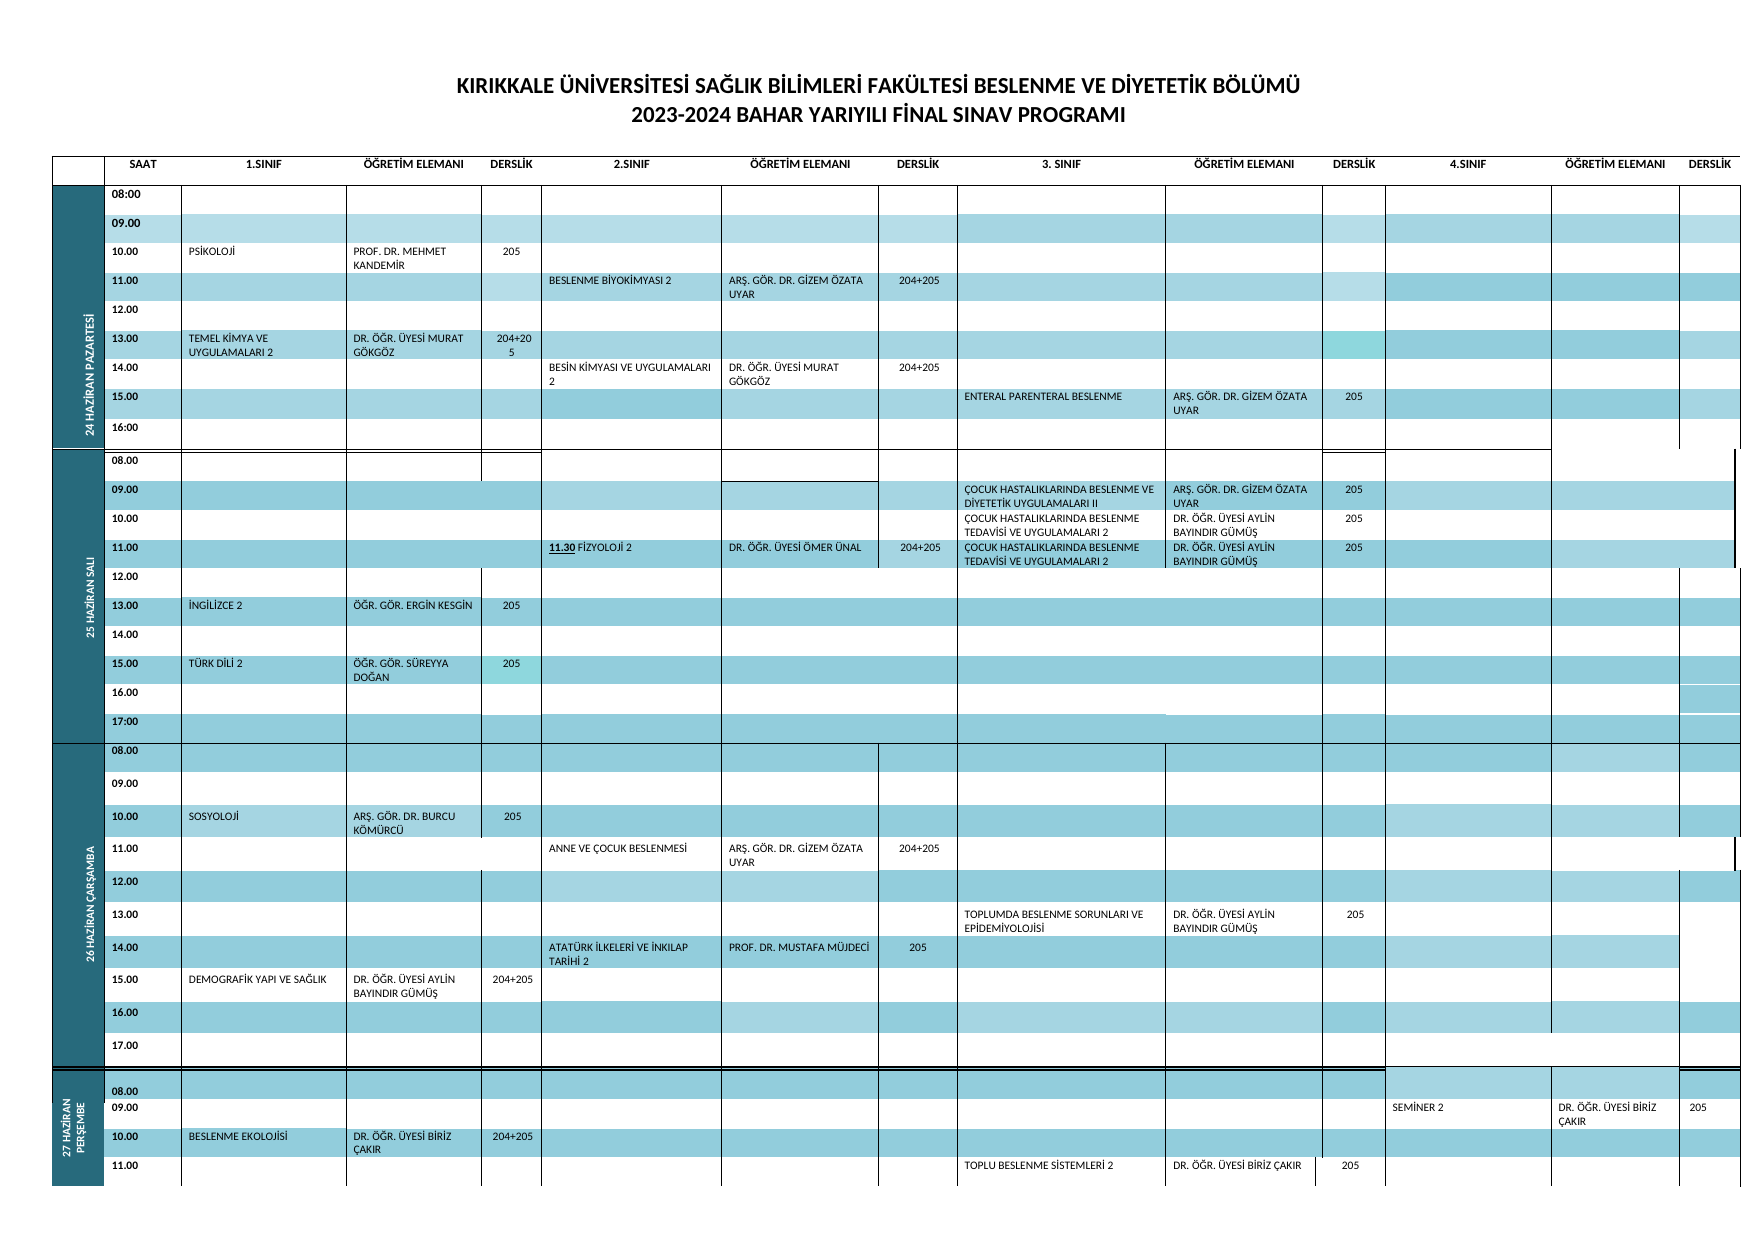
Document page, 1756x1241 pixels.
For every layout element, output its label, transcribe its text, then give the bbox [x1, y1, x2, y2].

table_cell 11.00 [105, 540, 181, 568]
table_cell [1323, 243, 1385, 272]
table_cell DR. ÖĞR. ÜYESİ AYLİN BAYINDIR GÜMÜŞ [1166, 540, 1322, 568]
table_cell [1552, 540, 1734, 568]
table_cell [958, 685, 1166, 713]
table_cell [542, 568, 721, 597]
table_cell [1552, 715, 1679, 743]
table_cell [182, 1071, 346, 1099]
table_cell [958, 420, 1165, 448]
table_cell [1680, 598, 1740, 626]
table_cell [958, 1033, 1165, 1066]
table_cell BESLENME BİYOKİMYASI 2 [542, 273, 721, 301]
table_cell [722, 419, 878, 448]
table_cell [879, 870, 957, 902]
table_cell [1386, 360, 1551, 388]
table_cell [1386, 1158, 1551, 1186]
table_cell [1680, 186, 1740, 214]
table_cell [542, 450, 721, 481]
table_header ÖĞRETİM ELEMANI [722, 157, 879, 185]
table_cell [182, 569, 346, 597]
table_cell [347, 214, 481, 243]
table_cell 08.00 [105, 744, 181, 772]
table_cell [482, 1157, 541, 1186]
table_cell [542, 331, 721, 359]
table_cell [482, 1100, 541, 1128]
table_cell [347, 626, 481, 655]
table_cell 17.00 [105, 1033, 181, 1066]
table_cell [1386, 936, 1551, 968]
table_cell 205 [1323, 511, 1385, 539]
table_cell [1680, 715, 1740, 743]
table_cell [542, 744, 721, 772]
table_cell 15.00 [105, 389, 181, 419]
table_cell [958, 214, 1165, 243]
table_cell [1323, 569, 1385, 597]
table_cell [542, 389, 721, 419]
table_cell DR. ÖĞR. ÜYESİ AYLİN BAYINDIR GÜMÜŞ [1166, 510, 1322, 539]
table_cell [958, 598, 1166, 626]
table_cell [879, 1158, 957, 1186]
table_cell 16:00 [105, 420, 181, 448]
table_cell [182, 389, 346, 419]
table_cell [1166, 805, 1322, 837]
table_cell [542, 419, 721, 448]
table_cell [482, 215, 541, 243]
table_cell [482, 569, 541, 597]
table_cell ARŞ. GÖR. DR. GİZEM ÖZATA UYAR [1166, 481, 1322, 510]
table_cell [722, 302, 878, 330]
table_cell [1386, 1067, 1551, 1099]
table_cell [879, 186, 957, 214]
table_cell [1166, 715, 1322, 743]
table_cell 24 HAZİRAN PAZARTESİ [53, 186, 104, 448]
table_cell [347, 540, 541, 568]
table_cell [542, 656, 721, 684]
table_cell [1166, 628, 1322, 655]
table_cell [879, 744, 957, 772]
table_cell [879, 331, 957, 359]
table_cell [1323, 1100, 1385, 1128]
table_cell [1386, 186, 1551, 214]
table_cell [1680, 302, 1740, 330]
table_cell [182, 186, 346, 214]
table_cell [722, 744, 878, 772]
table_cell [1166, 568, 1322, 597]
table_cell [722, 969, 878, 1001]
table_cell [1323, 420, 1385, 448]
table_cell [958, 936, 1165, 968]
table_cell [1552, 568, 1679, 597]
table_cell 204+205 [879, 540, 957, 568]
table_cell [182, 904, 346, 935]
table_cell [1166, 1100, 1322, 1128]
table_cell [1323, 628, 1385, 655]
table_cell [347, 186, 481, 214]
table_cell [1552, 772, 1679, 804]
table_cell [182, 273, 346, 301]
table_cell [958, 1100, 1165, 1128]
table_cell DR. ÖĞR. ÜYESİ BİRİZ ÇAKIR [1166, 1157, 1315, 1186]
table_cell ÇOCUK HASTALIKLARINDA BESLENME VE DİYETETİK UYGULAMALARI II [958, 481, 1165, 510]
table_cell [722, 598, 957, 626]
table_cell [1552, 686, 1679, 713]
table_cell [1166, 773, 1322, 804]
table_cell [958, 186, 1165, 214]
table_cell [182, 420, 346, 448]
table_cell [722, 628, 957, 655]
table_cell 08:00 [105, 186, 181, 214]
table_cell [482, 360, 541, 388]
table_cell [1386, 273, 1551, 301]
table_cell [1386, 685, 1551, 713]
table_cell [182, 1157, 346, 1186]
table_cell [958, 568, 1166, 597]
table_cell 204+205 [482, 331, 541, 359]
table_cell ÖĞR. GÖR. ERGİN KESGİN [347, 597, 481, 626]
table_cell [1386, 968, 1551, 1001]
table_cell [1552, 969, 1679, 1001]
table_cell [722, 450, 878, 481]
table_cell [1552, 1158, 1679, 1186]
table_cell 14.00 [105, 936, 181, 968]
table_cell [347, 511, 541, 539]
table_cell 204+205 [482, 969, 541, 1001]
table_cell 205 [1323, 903, 1385, 935]
table_cell [182, 214, 346, 243]
table_cell [1552, 481, 1734, 510]
table_cell [542, 714, 721, 743]
table_cell DR. ÖĞR. ÜYESİ BİRİZ ÇAKIR [347, 1129, 481, 1157]
table_cell 204+205 [482, 1129, 541, 1157]
table_cell [182, 511, 346, 539]
table_cell [182, 714, 346, 743]
table_cell 205 [482, 598, 541, 626]
table_cell [1166, 331, 1322, 359]
table_cell [1323, 685, 1385, 713]
table_cell [1680, 215, 1740, 243]
table_cell [482, 186, 541, 214]
table_cell [722, 482, 878, 510]
table_cell [879, 904, 957, 935]
table_cell [1680, 1158, 1740, 1186]
table_cell [1552, 302, 1679, 330]
table_cell 205 [1680, 1100, 1740, 1128]
table_cell [958, 744, 1165, 772]
table_cell [1552, 510, 1734, 539]
table_cell [347, 360, 481, 388]
table_cell 08.00 [105, 1071, 181, 1099]
table_cell [1386, 598, 1551, 626]
table_cell [1680, 656, 1740, 684]
table_cell [1552, 214, 1679, 243]
table_cell [1680, 968, 1740, 1001]
table_cell TOPLUMDA BESLENME SORUNLARI VE EPİDEMİYOLOJİSİ [958, 903, 1165, 935]
table_cell [182, 453, 346, 481]
table_cell [1323, 744, 1385, 772]
table_cell 15.00 [105, 656, 181, 684]
table_cell [1386, 1002, 1551, 1033]
table_cell 10.00 [105, 243, 181, 272]
table_cell [722, 1033, 878, 1066]
table_cell [1680, 389, 1740, 419]
table_cell [1323, 215, 1385, 243]
table_cell 12.00 [105, 569, 181, 597]
table_cell [542, 1033, 721, 1066]
table_cell [1323, 598, 1385, 626]
table_cell 13.00 [105, 331, 181, 359]
table_cell ARŞ. GÖR. DR. GİZEM ÖZATA UYAR [722, 838, 878, 870]
table_cell [1552, 903, 1679, 935]
table_cell [1552, 935, 1679, 968]
table_cell PSİKOLOJİ [182, 243, 346, 272]
table_cell [1680, 331, 1740, 359]
table_cell PROF. DR. MUSTAFA MÜJDECİ [722, 936, 878, 968]
table_cell [1323, 272, 1385, 301]
table_cell [1552, 598, 1679, 626]
table_cell [1166, 685, 1322, 713]
table_cell [1552, 186, 1679, 214]
table_cell [958, 714, 1166, 743]
table_cell [722, 805, 878, 837]
table_cell [347, 1033, 481, 1066]
table_cell [1386, 772, 1551, 804]
table_cell [722, 510, 878, 539]
table_cell 11.00 [105, 273, 181, 301]
table_cell [1166, 656, 1322, 684]
table_cell [958, 1129, 1165, 1157]
table_cell [1386, 302, 1551, 330]
table_cell [1552, 244, 1679, 272]
table_cell [1551, 1033, 1679, 1066]
table_cell [1680, 628, 1740, 655]
table_cell [542, 510, 721, 539]
table_cell [1552, 744, 1679, 772]
table_cell [958, 360, 1165, 388]
table_cell ÇOCUK HASTALIKLARINDA BESLENME TEDAVİSİ VE UYGULAMALARI 2 [958, 510, 1165, 539]
table_cell [1386, 330, 1551, 359]
table_cell [1166, 1033, 1322, 1066]
table_cell [958, 773, 1165, 804]
table_cell [879, 772, 957, 804]
table_cell DR. ÖĞR. ÜYESİ BİRİZ ÇAKIR [1552, 1099, 1679, 1128]
table_cell 25 HAZİRAN SALI [53, 450, 104, 743]
table_cell [879, 389, 957, 419]
table_cell 09.00 [105, 215, 181, 243]
table_cell [542, 1129, 721, 1157]
table_cell [1166, 273, 1322, 301]
table_cell 10.00 [105, 805, 181, 837]
table_cell 205 [1323, 481, 1385, 510]
table_cell 204+205 [879, 360, 957, 388]
table_cell [1680, 685, 1740, 713]
table_cell [347, 936, 481, 968]
table_cell [1386, 510, 1551, 539]
table_header SAAT [105, 157, 181, 185]
table_cell [722, 389, 878, 419]
table_cell [1166, 744, 1322, 772]
table_cell [1386, 450, 1551, 481]
table_cell [1680, 870, 1740, 902]
table_cell [542, 1100, 721, 1128]
table_cell [879, 969, 957, 1001]
table_cell [958, 656, 1166, 684]
table_cell [482, 936, 541, 968]
table_cell [542, 904, 721, 935]
table_cell [1386, 419, 1551, 448]
table_cell [722, 714, 879, 743]
table_cell [1680, 1129, 1740, 1157]
table_cell [1166, 870, 1322, 902]
table_cell [482, 1033, 541, 1066]
table_cell DR. ÖĞR. ÜYESİ AYLİN BAYINDIR GÜMÜŞ [347, 969, 481, 1001]
table_cell ARŞ. GÖR. DR. GİZEM ÖZATA UYAR [1166, 389, 1322, 419]
table_cell [1552, 805, 1679, 837]
table_cell 205 [1323, 540, 1385, 568]
table_cell [1680, 744, 1740, 772]
table_cell 14.00 [105, 628, 181, 655]
table_cell DR. ÖĞR. ÜYESİ ÖMER ÜNAL [722, 540, 878, 568]
table_cell [542, 1001, 721, 1033]
table_cell [1166, 1071, 1322, 1099]
table_cell 13.00 [105, 598, 181, 626]
table_cell [1166, 420, 1322, 448]
table_cell [1323, 714, 1385, 743]
table_cell [1552, 1067, 1679, 1099]
table_cell [722, 568, 957, 597]
table_cell [482, 273, 541, 301]
title 2023-2024 BAHAR YARIYILI FİNAL SINAV PROGRAMI [456, 100, 1301, 128]
table_cell [542, 871, 721, 902]
table_cell İNGİLİZCE 2 [182, 597, 346, 626]
table_cell 11.30 FİZYOLOJİ 2 [542, 540, 721, 568]
table_header DERSLİK [879, 157, 957, 185]
table_cell DR. ÖĞR. ÜYESİ MURAT GÖKGÖZ [722, 359, 878, 388]
table_cell [182, 772, 346, 804]
table_cell 09.00 [105, 481, 181, 510]
table_cell [1166, 244, 1322, 272]
table_cell [1166, 936, 1322, 968]
table_cell 205 [482, 243, 541, 272]
table_header ÖĞRETİM ELEMANI [1166, 157, 1323, 185]
table_header 4.SINIF [1385, 157, 1551, 185]
table_cell [1323, 360, 1385, 388]
table_cell [879, 243, 957, 272]
table_cell [182, 744, 346, 772]
table_cell [347, 1071, 481, 1099]
table_cell [722, 186, 878, 214]
table_cell 10.00 [104, 1129, 181, 1157]
table_cell [347, 772, 481, 804]
table_header ÖĞRETİM ELEMANI [346, 157, 481, 185]
table_cell [1323, 301, 1385, 330]
table_cell [542, 805, 721, 837]
table_cell [182, 302, 346, 330]
table_cell [542, 772, 721, 804]
table_cell [1552, 389, 1679, 419]
table_cell [958, 870, 1165, 902]
table_cell [182, 360, 346, 388]
table_cell [879, 1002, 957, 1033]
table_cell [1680, 936, 1740, 968]
table_cell [958, 331, 1165, 359]
table_cell [958, 302, 1165, 330]
table_cell [879, 511, 957, 539]
table_cell 16.00 [105, 1002, 181, 1033]
table_cell [1680, 772, 1740, 804]
table_cell TOPLU BESLENME SİSTEMLERİ 2 [958, 1157, 1165, 1186]
table_cell [722, 656, 957, 684]
table_cell [722, 331, 878, 359]
table_cell ARŞ. GÖR. DR. GİZEM ÖZATA UYAR [722, 273, 878, 301]
table_cell [722, 904, 878, 935]
table_cell BESİN KİMYASI VE UYGULAMALARI 2 [542, 359, 721, 388]
table_cell [879, 302, 957, 330]
table_cell [722, 1071, 878, 1099]
table_cell ANNE VE ÇOCUK BESLENMESİ [542, 838, 721, 870]
table_cell [879, 1071, 957, 1099]
table_cell [1166, 302, 1322, 330]
table_header [53, 157, 104, 185]
table_cell [542, 685, 721, 713]
table_cell 11.00 [105, 838, 181, 870]
table_cell [879, 1100, 957, 1128]
table_cell [1323, 1071, 1385, 1099]
table_cell [347, 685, 481, 713]
table_cell [958, 244, 1165, 272]
table_cell [347, 273, 481, 301]
table_cell ÖĞR. GÖR. SÜREYYA DOĞAN [347, 656, 481, 684]
table_cell [879, 1129, 957, 1157]
table_cell [1386, 804, 1551, 837]
table_cell [722, 215, 878, 243]
table_cell [1323, 772, 1385, 804]
table_cell [1323, 453, 1385, 481]
table_cell [482, 904, 541, 935]
table_cell [347, 389, 481, 419]
table_cell 205 [482, 656, 541, 684]
title KIRIKKALE ÜNİVERSİTESİ SAĞLIK BİLİMLERİ FAKÜLTESİ BESLENME VE DİYETETİK BÖLÜMÜ [456, 72, 1301, 100]
table_cell [347, 569, 481, 597]
table_cell TÜRK DİLİ 2 [182, 656, 346, 684]
table_cell [1166, 1002, 1322, 1033]
table_cell [182, 540, 346, 568]
table_header 3. SINIF [957, 157, 1166, 185]
table_cell [879, 215, 957, 243]
table_cell [1386, 837, 1551, 870]
table_cell [1680, 805, 1740, 837]
table_cell [1166, 598, 1322, 626]
table_cell [542, 628, 721, 655]
table_cell [347, 481, 541, 510]
table_cell [1386, 1129, 1551, 1157]
table_cell [1323, 969, 1385, 1001]
table_cell 15.00 [105, 969, 181, 1001]
table_cell [347, 744, 481, 772]
table_cell TEMEL KİMYA VE UYGULAMALARI 2 [182, 330, 346, 359]
table_cell [1323, 1033, 1385, 1066]
table_cell [1166, 1129, 1322, 1157]
table_cell [1552, 628, 1679, 655]
table_cell [542, 302, 721, 330]
table_cell [1386, 389, 1551, 419]
table_cell [482, 1002, 541, 1033]
table_cell [1552, 656, 1679, 684]
table_cell ÇOCUK HASTALIKLARINDA BESLENME TEDAVİSİ VE UYGULAMALARI 2 [958, 540, 1165, 568]
table_cell 27 HAZİRAN PERŞEMBE [52, 1071, 104, 1186]
table_cell 26 HAZİRAN ÇARŞAMBA [53, 744, 104, 1066]
table_cell 204+205 [879, 838, 957, 870]
table_cell [1680, 244, 1740, 272]
table_cell [958, 805, 1165, 837]
table_cell [347, 714, 481, 743]
table_cell 11.00 [104, 1158, 181, 1186]
table_cell [1552, 871, 1679, 902]
table_cell [1552, 419, 1679, 448]
table_cell [482, 420, 541, 448]
table_cell [722, 243, 878, 272]
table_cell [347, 904, 481, 935]
table_cell [722, 1002, 878, 1033]
table_cell [542, 1071, 721, 1099]
table_cell [879, 1033, 957, 1066]
table_cell [1323, 870, 1385, 902]
table_cell [879, 481, 957, 510]
table_cell ATATÜRK İLKELERİ VE İNKILAP TARİHİ 2 [542, 936, 721, 968]
table_cell [1323, 186, 1385, 214]
table_cell [1552, 273, 1679, 301]
table_cell [182, 838, 346, 870]
table_cell [879, 450, 957, 481]
table_cell 09.00 [105, 772, 181, 804]
table_cell [182, 481, 346, 510]
table_cell [958, 1002, 1165, 1033]
table_cell [1680, 1071, 1740, 1099]
table_cell [1386, 1033, 1551, 1066]
table_cell DEMOGRAFİK YAPI VE SAĞLIK [182, 969, 346, 1001]
table_cell [1386, 628, 1551, 655]
table_cell [1386, 656, 1551, 684]
table_cell [1386, 481, 1551, 510]
table_header DERSLİK [481, 157, 542, 185]
table_cell [1166, 360, 1322, 388]
table_cell 13.00 [105, 904, 181, 935]
table_cell [347, 1002, 481, 1033]
table_cell [1680, 360, 1740, 388]
table_cell [1166, 838, 1322, 870]
table_cell [1323, 656, 1385, 684]
table_header DERSLİK [1323, 157, 1385, 185]
table_cell [1166, 968, 1322, 1001]
table_cell [1680, 420, 1740, 448]
table_cell [1386, 903, 1551, 935]
table_cell [482, 1071, 541, 1099]
table_cell [482, 715, 541, 743]
table_cell [347, 453, 481, 481]
table_cell [347, 1100, 481, 1128]
table_header 2.SINIF [542, 157, 722, 185]
table_header DERSLİK [1680, 157, 1740, 185]
table_cell [482, 871, 541, 902]
table_cell [958, 450, 1165, 481]
table_cell [482, 685, 541, 713]
table_cell BESLENME EKOLOJİSİ [182, 1128, 346, 1157]
table_cell [542, 243, 721, 272]
table_cell [347, 302, 481, 330]
table_cell ENTERAL PARENTERAL BESLENME [958, 389, 1165, 419]
table_cell [542, 598, 721, 626]
table_cell PROF. DR. MEHMET KANDEMİR [347, 243, 481, 272]
table_cell [722, 1099, 878, 1128]
table_cell [879, 420, 957, 448]
table_cell [182, 1099, 346, 1128]
table_cell [542, 215, 721, 243]
table_cell [1552, 837, 1734, 870]
table_cell [1552, 1001, 1679, 1033]
table_cell 10.00 [105, 511, 181, 539]
table_header ÖĞRETİM ELEMANI [1551, 157, 1679, 185]
table_cell [1166, 186, 1322, 214]
table_cell 08.00 [105, 453, 181, 481]
table_cell 205 [1316, 1157, 1385, 1186]
table_cell [1386, 715, 1551, 743]
table_cell [482, 389, 541, 419]
table_cell [722, 1129, 878, 1157]
table_cell [542, 186, 721, 214]
table_cell [722, 685, 957, 713]
table_cell [722, 772, 878, 804]
table_cell [347, 871, 481, 902]
table_cell [1552, 449, 1734, 481]
table_cell [542, 1158, 721, 1186]
table_cell SOSYOLOJİ [182, 805, 346, 837]
table_cell [1166, 450, 1322, 481]
table_cell [182, 1002, 346, 1033]
table_cell [182, 626, 346, 655]
table_cell 205 [482, 805, 541, 837]
table_cell [347, 1157, 481, 1186]
table_cell DR. ÖĞR. ÜYESİ AYLİN BAYINDIR GÜMÜŞ [1166, 903, 1322, 935]
table_cell [182, 936, 346, 968]
table_cell [958, 837, 1165, 870]
table_cell [1323, 1002, 1385, 1033]
table_cell [542, 968, 721, 1001]
table_cell [958, 628, 1166, 655]
table_cell [482, 744, 541, 772]
table_cell [1386, 870, 1551, 902]
table_cell [1323, 1129, 1385, 1157]
table_cell [182, 685, 346, 713]
table_cell [1323, 331, 1385, 359]
table_cell [182, 1033, 346, 1066]
table_cell [182, 871, 346, 902]
table_cell [958, 968, 1165, 1001]
table_cell [1680, 1002, 1740, 1033]
table_cell 09.00 [104, 1100, 181, 1128]
table_cell [1552, 330, 1679, 359]
table_cell DR. ÖĞR. ÜYESİ MURAT GÖKGÖZ [347, 330, 481, 359]
table_cell [1323, 936, 1385, 968]
table_cell [1552, 360, 1679, 388]
table_cell [1680, 904, 1740, 935]
table_cell 204+205 [879, 273, 957, 301]
table_cell [482, 301, 541, 330]
table_cell [879, 805, 957, 837]
table_cell [1680, 568, 1740, 597]
table_cell [1552, 1129, 1679, 1157]
table_cell 14.00 [105, 360, 181, 388]
table_cell [347, 838, 541, 870]
table_cell [482, 628, 541, 655]
table_cell [1386, 540, 1551, 568]
table_cell 12.00 [105, 871, 181, 902]
table_cell [1386, 244, 1551, 272]
table_cell [1680, 273, 1740, 301]
table_cell SEMİNER 2 [1386, 1099, 1551, 1128]
table_cell [482, 453, 541, 481]
table_cell [958, 1071, 1165, 1099]
table_cell [482, 772, 541, 804]
table_cell [347, 420, 481, 448]
table_cell [1386, 744, 1551, 772]
table_cell [722, 1157, 878, 1186]
table_cell [542, 481, 721, 510]
table_header 1.SINIF [181, 157, 346, 185]
table_cell 205 [1323, 389, 1385, 419]
table_cell [879, 714, 957, 743]
table_cell ARŞ. GÖR. DR. BURCU KÖMÜRCÜ [347, 805, 481, 837]
table_cell 17:00 [105, 714, 181, 743]
table_cell [722, 871, 878, 902]
table_cell [1680, 1033, 1740, 1066]
table_cell [1386, 214, 1551, 243]
table_cell [1386, 569, 1551, 597]
table_cell 205 [879, 936, 957, 968]
table_cell 16.00 [105, 685, 181, 713]
table_cell [958, 273, 1165, 301]
table_cell [1323, 838, 1385, 870]
table_cell [1323, 805, 1385, 837]
table_cell 12.00 [105, 302, 181, 330]
table_cell [1166, 214, 1322, 243]
